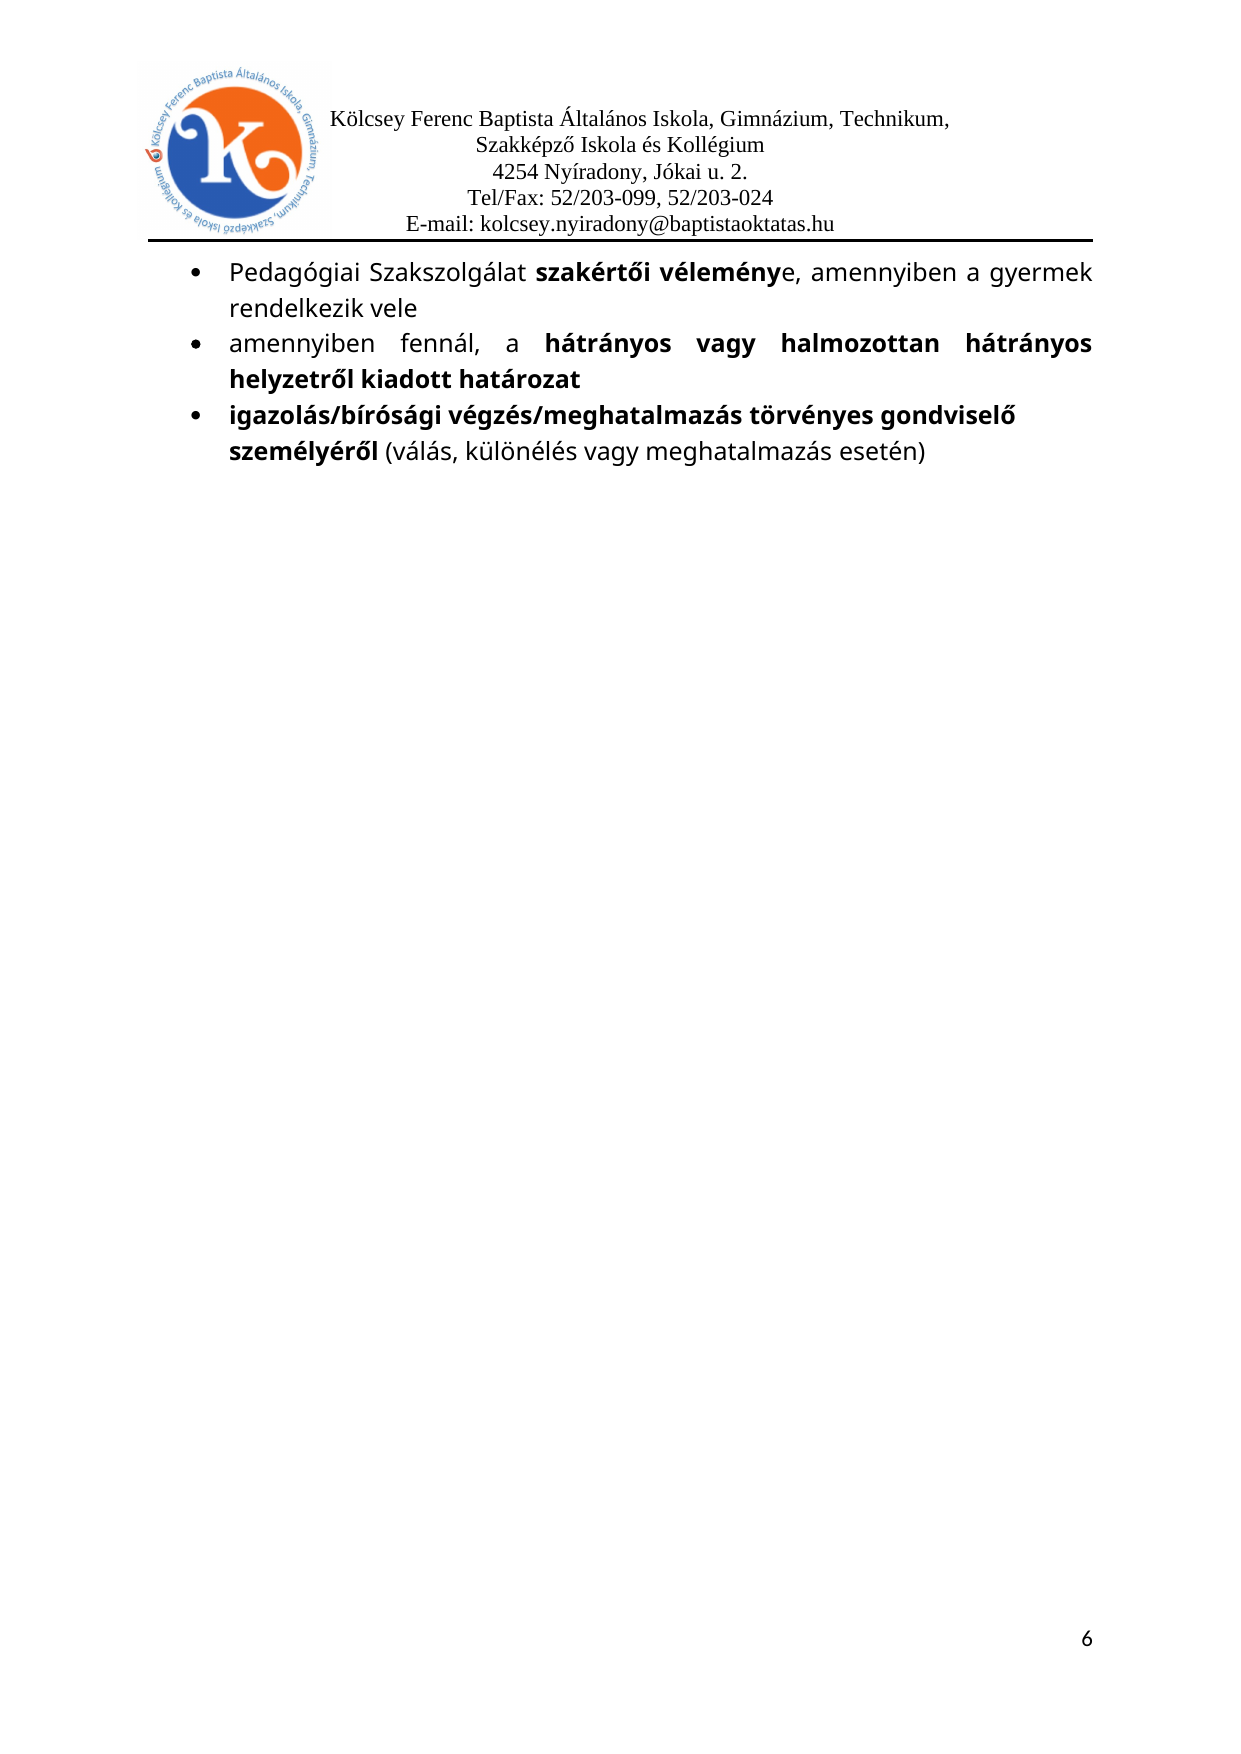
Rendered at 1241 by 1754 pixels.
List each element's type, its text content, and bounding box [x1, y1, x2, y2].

list Pedagógiai Szakszolgálat szakértői véleménye, amennyiben a gyermek rendelkezik vele [191, 254, 1093, 324]
list igazolás/bírósági végzés/meghatalmazás törvényes gondviselő személyéről (válás, különélés vagy meghatalmazás esetén) [191, 397, 1093, 467]
list amennyiben fennál, a hátrányos vagy halmozottan hátrányos helyzetről kiadott határozat [191, 326, 1093, 396]
picture [136, 61, 332, 240]
